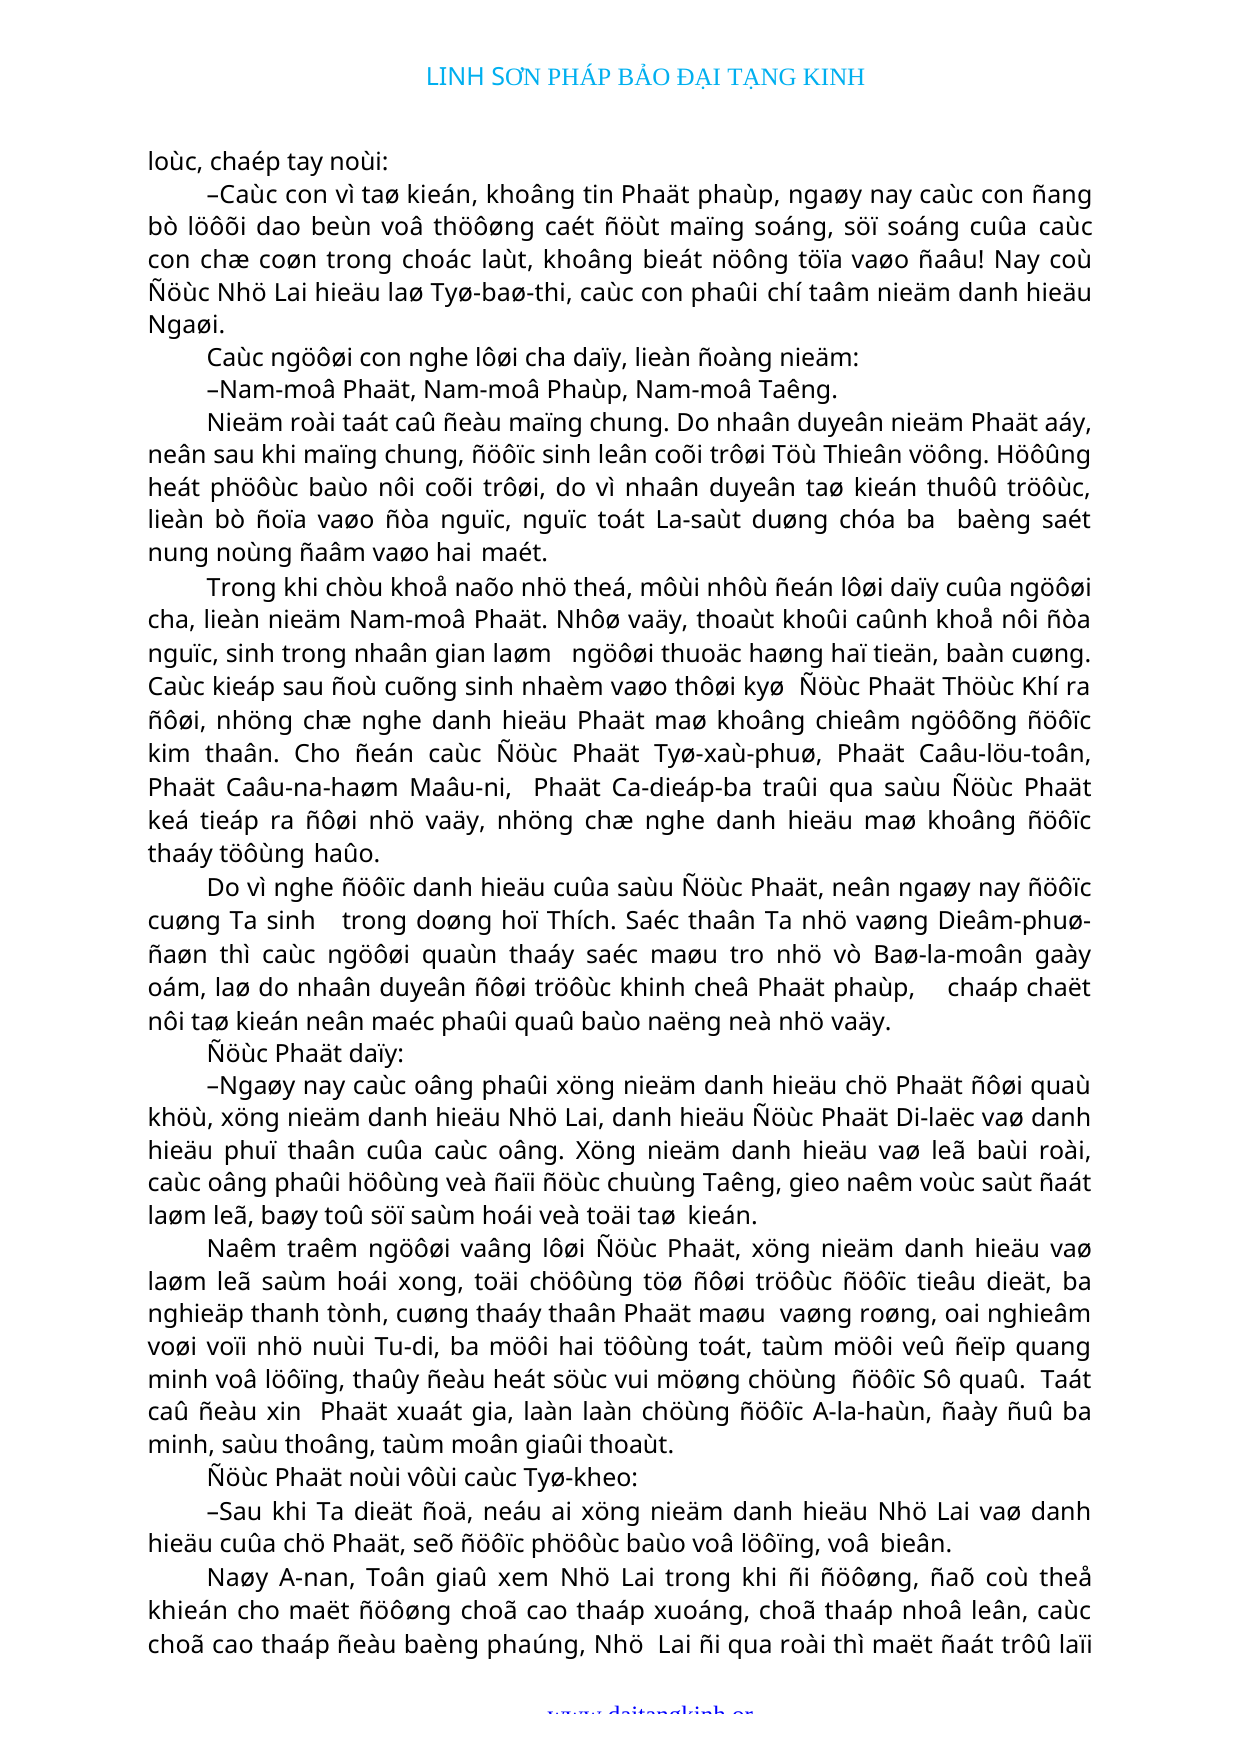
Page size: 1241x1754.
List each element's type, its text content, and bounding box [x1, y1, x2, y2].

text Do vì nghe ñöôïc danh hieäu cuûa saùu Ñöùc Phaät, neân ngaøy nay ñöôïc cuøng Ta sinh trong doøng hoï Thích. Saéc thaân Ta nhö vaøng Dieâm-phuø-ñaøn thì caùc ngöôøi quaùn thaáy saéc maøu tro nhö vò Baø-la-moân gaày oám, laø do nhaân duyeân ñôøi tröôùc khinh cheâ Phaät phaùp, chaáp chaët nôi taø kieán neân maéc phaûi quaû baùo naëng neà nhö vaäy. [147, 870, 1093, 1037]
text Nieäm roài taát caû ñeàu maïng chung. Do nhaân duyeân nieäm Phaät aáy, neân sau khi maïng chung, ñöôïc sinh leân coõi trôøi Töù Thieân vöông. Höôûng heát phöôùc baùo nôi coõi trôøi, do vì nhaân duyeân taø kieán thuôû tröôùc, lieàn bò ñoïa vaøo ñòa nguïc, nguïc toát La-saùt duøng chóa ba baèng saét nung noùng ñaâm vaøo hai maét. [147, 405, 1093, 569]
text –Nam-moâ Phaät, Nam-moâ Phaùp, Nam-moâ Taêng. [206, 373, 1105, 405]
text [147, 1560, 1093, 1660]
text Trong khi chòu khoå naõo nhö theá, môùi nhôù ñeán lôøi daïy cuûa ngöôøi cha, lieàn nieäm Nam-moâ Phaät. Nhôø vaäy, thoaùt khoûi caûnh khoå nôi ñòa nguïc, sinh trong nhaân gian laøm ngöôøi thuoäc haøng haï tieän, baàn cuøng. Caùc kieáp sau ñoù cuõng sinh nhaèm vaøo thôøi kyø Ñöùc Phaät Thöùc Khí ra ñôøi, nhöng chæ nghe danh hieäu Phaät maø khoâng chieâm ngöôõng ñöôïc kim thaân. Cho ñeán caùc Ñöùc Phaät Tyø-xaù-phuø, Phaät Caâu-löu-toân, Phaät Caâu-na-haøm Maâu-ni, Phaät Ca-dieáp-ba traûi qua saùu Ñöùc Phaät keá tieáp ra ñôøi nhö vaäy, nhöng chæ nghe danh hieäu maø khoâng ñöôïc thaáy töôùng haûo. [147, 569, 1093, 870]
text Caùc ngöôøi con nghe lôøi cha daïy, lieàn ñoàng nieäm: [206, 341, 1105, 373]
text –Caùc con vì taø kieán, khoâng tin Phaät phaùp, ngaøy nay caùc con ñang bò löôõi dao beùn voâ thöôøng caét ñöùt maïng soáng, söï soáng cuûa caùc con chæ coøn trong choác laùt, khoâng bieát nöông töïa vaøo ñaâu! Nay coù Ñöùc Nhö Lai hieäu laø Tyø-baø-thi, caùc con phaûi chí taâm nieäm danh hieäu Ngaøi. [147, 177, 1093, 341]
text –Ngaøy nay caùc oâng phaûi xöng nieäm danh hieäu chö Phaät ñôøi quaù khöù, xöng nieäm danh hieäu Nhö Lai, danh hieäu Ñöùc Phaät Di-laëc vaø danh hieäu phuï thaân cuûa caùc oâng. Xöng nieäm danh hieäu vaø leã baùi roài, caùc oâng phaûi höôùng veà ñaïi ñöùc chuùng Taêng, gieo naêm voùc saùt ñaát laøm leã, baøy toû söï saùm hoái veà toäi taø kieán. [147, 1068, 1093, 1232]
text –Sau khi Ta dieät ñoä, neáu ai xöng nieäm danh hieäu Nhö Lai vaø danh hieäu cuûa chö Phaät, seõ ñöôïc phöôùc baùo voâ löôïng, voâ bieân. [147, 1493, 1092, 1560]
text Naêm traêm ngöôøi vaâng lôøi Ñöùc Phaät, xöng nieäm danh hieäu vaø laøm leã saùm hoái xong, toäi chöôùng töø ñôøi tröôùc ñöôïc tieâu dieät, ba nghieäp thanh tònh, cuøng thaáy thaân Phaät maøu vaøng roøng, oai nghieâm voøi voïi nhö nuùi Tu-di, ba möôi hai töôùng toát, taùm möôi veû ñeïp quang minh voâ löôïng, thaûy ñeàu heát söùc vui möøng chöùng ñöôïc Sô quaû. Taát caû ñeàu xin Phaät xuaát gia, laàn laàn chöùng ñöôïc A-la-haùn, ñaày ñuû ba minh, saùu thoâng, taùm moân giaûi thoaùt. [147, 1232, 1093, 1461]
text Ñöùc Phaät noùi vôùi caùc Tyø-kheo: [206, 1461, 1105, 1493]
text loùc, chaép tay noùi: [147, 145, 1105, 177]
text Ñöùc Phaät daïy: [206, 1037, 1105, 1068]
